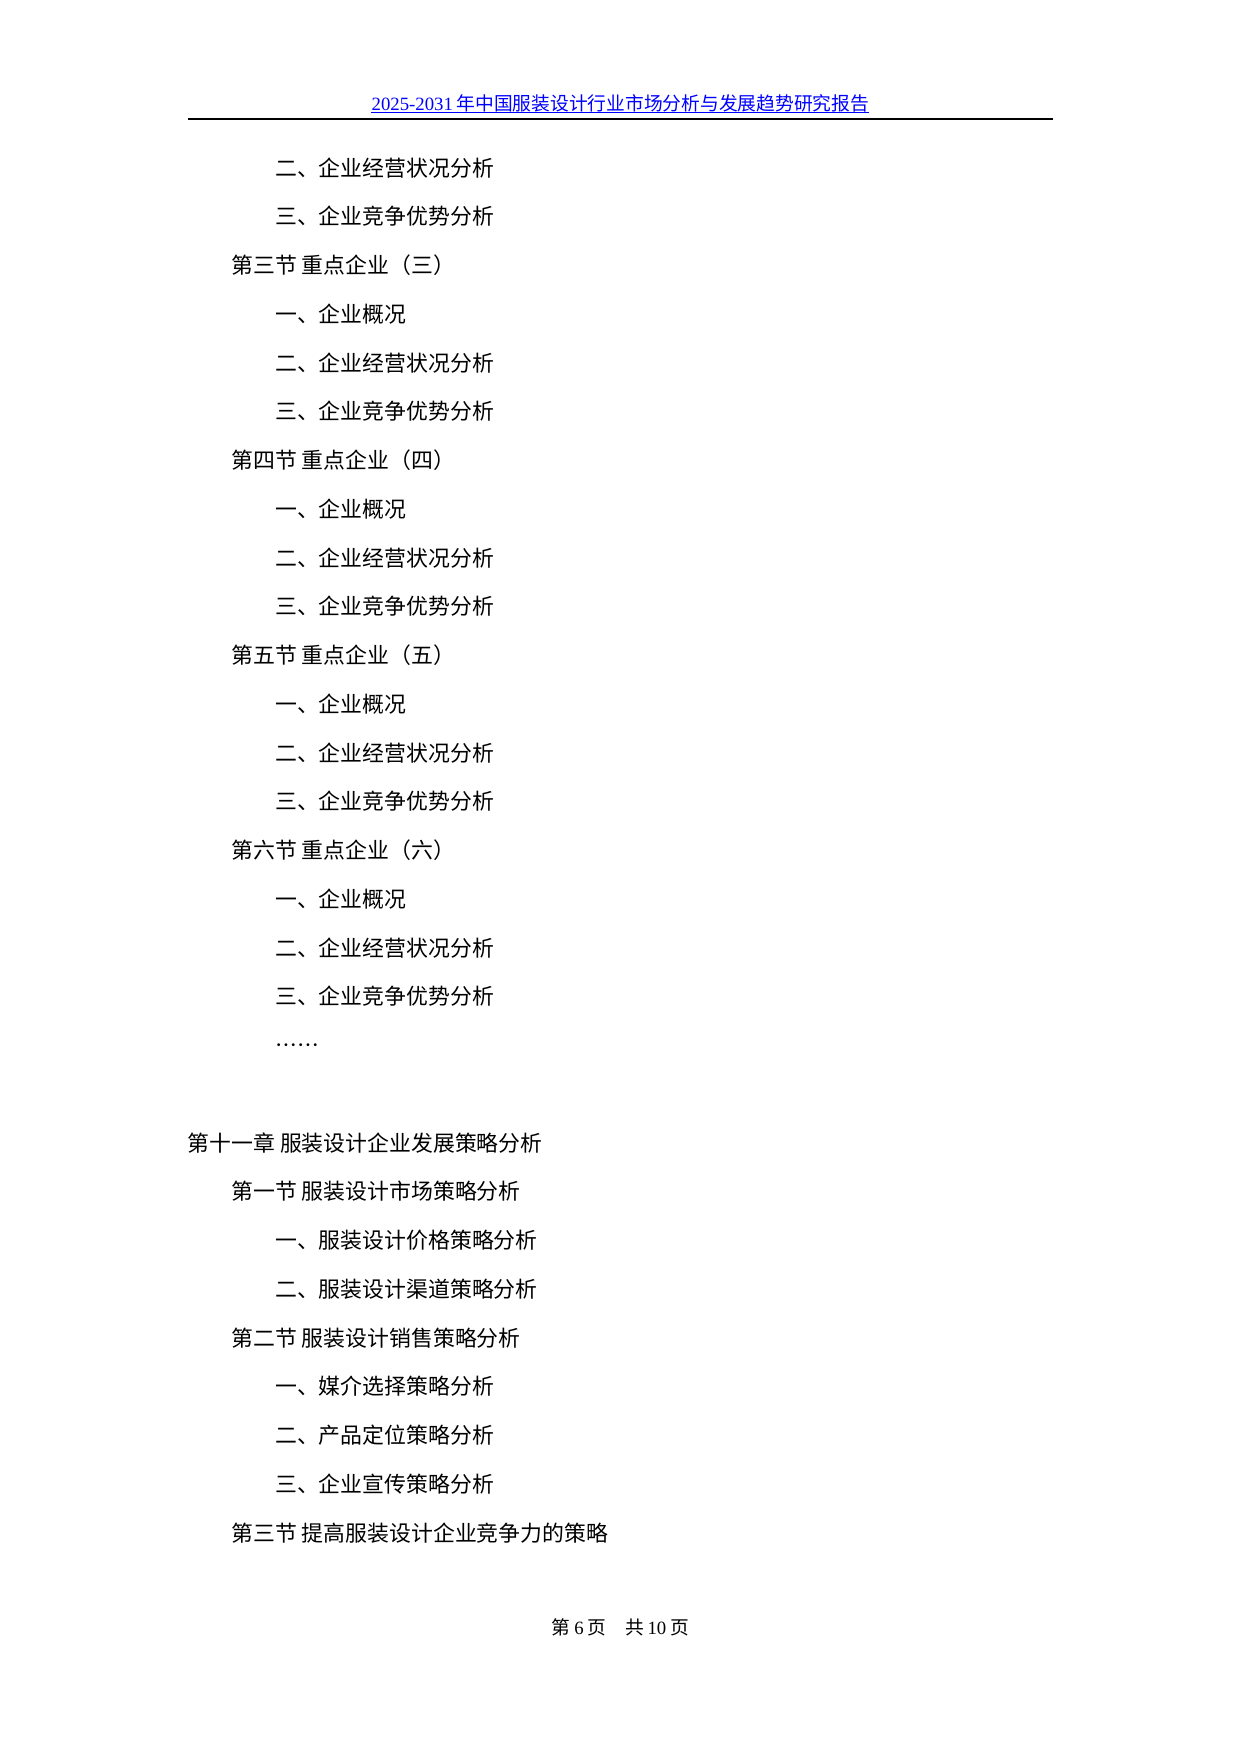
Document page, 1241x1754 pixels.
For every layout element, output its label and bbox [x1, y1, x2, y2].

text [187, 150, 1053, 1548]
